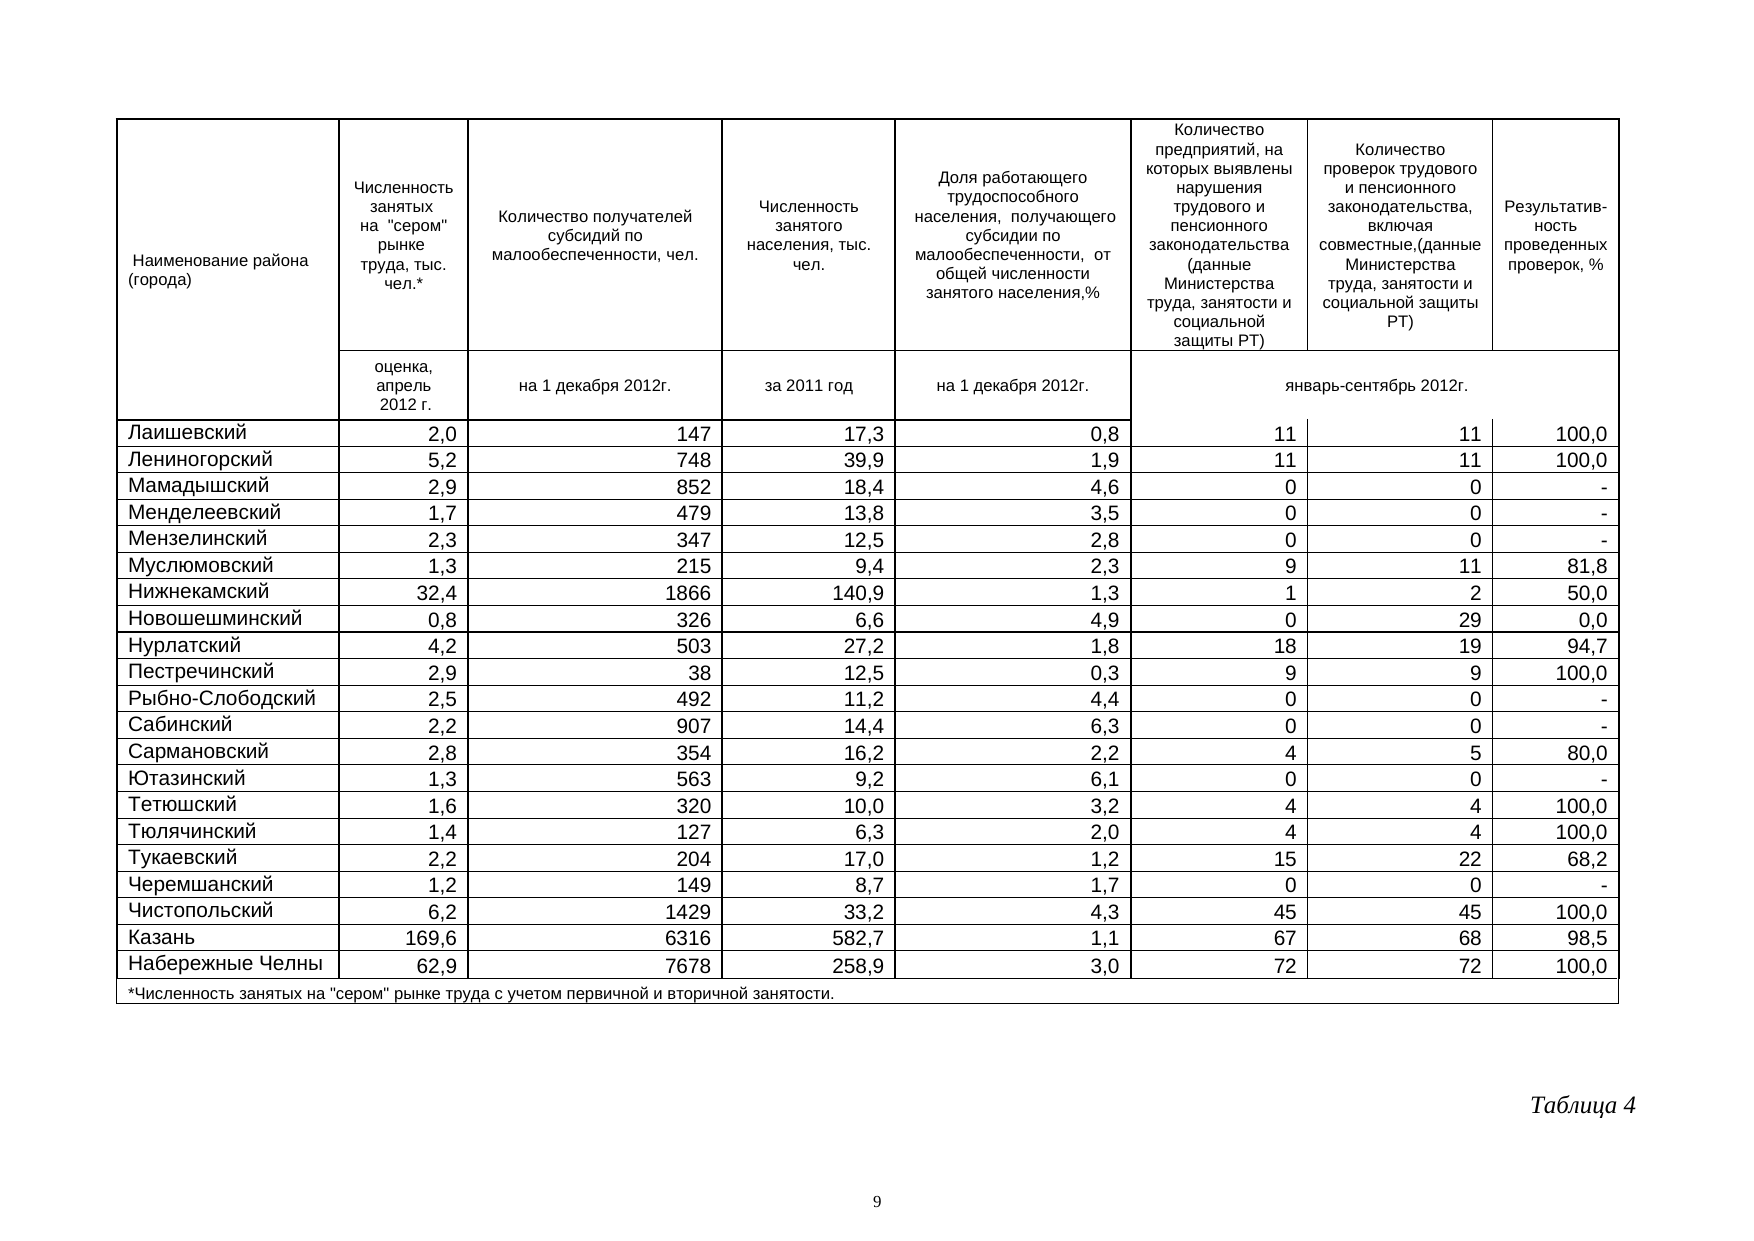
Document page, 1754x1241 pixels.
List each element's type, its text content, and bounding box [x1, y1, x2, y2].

table_cell 100,0 [1493, 898, 1618, 924]
table_cell 852 [469, 473, 721, 499]
table_cell 0 [1308, 526, 1492, 552]
table_cell 11 [1308, 419, 1492, 446]
table_cell 39,9 [723, 447, 894, 472]
table_cell за 2011 год [723, 351, 894, 419]
table_cell 0 [1308, 765, 1492, 791]
table_cell 9 [1308, 659, 1492, 684]
table_cell 1,7 [896, 872, 1130, 897]
table_cell 94,7 [1493, 633, 1618, 658]
table_cell 10,0 [723, 792, 894, 817]
table_header Доля работающего трудоспособного населения, получающего субсидии по малообеспеченности, от общей численности занятого населения,% [896, 120, 1130, 350]
table_header Численность занятого населения, тыс. чел. [723, 120, 894, 350]
table_cell 9,4 [723, 553, 894, 578]
table_cell 8,7 [723, 872, 894, 897]
table_cell 1,2 [896, 845, 1130, 871]
table_cell 1429 [469, 898, 721, 924]
table_cell 1,6 [340, 792, 467, 817]
table_cell - [1493, 473, 1618, 499]
table_cell 127 [469, 819, 721, 844]
table_cell 492 [469, 686, 721, 711]
table_cell 33,2 [723, 898, 894, 924]
table_cell 6,3 [896, 712, 1130, 738]
table_cell 2,9 [340, 473, 467, 499]
table_cell Лаишевский [118, 421, 338, 446]
table_cell Мензелинский [118, 526, 338, 552]
table_cell 9 [1132, 659, 1307, 684]
table_cell 38 [469, 659, 721, 684]
table_cell 68 [1308, 925, 1492, 950]
table_cell Муслюмовский [118, 553, 338, 578]
table_header Наименование района (города) [118, 120, 338, 419]
table_cell 3,5 [896, 500, 1130, 525]
table_header Количество проверок трудового и пенсионного законодательства, включая совместные,(данные Министерства труда, занятости и социальной защиты РТ) [1308, 120, 1492, 350]
table_cell 100,0 [1493, 659, 1618, 684]
table_cell Новошешминский [118, 606, 338, 631]
table_cell - [1493, 526, 1618, 552]
table_cell Рыбно-Слободский [118, 686, 338, 711]
table_cell 2,2 [340, 712, 467, 738]
table_cell 15 [1132, 845, 1307, 871]
table_cell 0 [1308, 686, 1492, 711]
table_cell 1,1 [896, 925, 1130, 950]
table_cell Казань [118, 925, 338, 950]
table_cell 4 [1308, 792, 1492, 817]
table_cell 147 [469, 421, 721, 446]
table_cell 1,9 [896, 447, 1130, 472]
table_cell 2,2 [340, 845, 467, 871]
table_cell 11 [1308, 447, 1492, 472]
table_cell 6,3 [723, 819, 894, 844]
table_cell 12,5 [723, 659, 894, 684]
table_cell 0,8 [896, 421, 1130, 446]
table_cell 11 [1308, 553, 1492, 578]
table_cell - [1493, 500, 1618, 525]
table_cell 6,2 [340, 898, 467, 924]
table_cell 80,0 [1493, 739, 1618, 764]
table_cell 4,6 [896, 473, 1130, 499]
table_cell 2,3 [896, 553, 1130, 578]
table_cell 13,8 [723, 500, 894, 525]
table_cell 7678 [469, 951, 721, 978]
table_cell 1,3 [896, 579, 1130, 605]
table_cell 0 [1132, 473, 1307, 499]
table_header Численность занятых на "сером" рынке труда, тыс. чел.* [340, 120, 467, 350]
table_cell 0 [1132, 526, 1307, 552]
table_cell 11 [1132, 419, 1307, 446]
table_cell 2,8 [896, 526, 1130, 552]
table_cell 748 [469, 447, 721, 472]
table_cell 0 [1132, 686, 1307, 711]
table_cell 4 [1308, 819, 1492, 844]
table_cell 2 [1308, 579, 1492, 605]
table_cell 5,2 [340, 447, 467, 472]
table_cell Нижнекамский [118, 579, 338, 605]
table_cell 11,2 [723, 686, 894, 711]
table_cell 98,5 [1493, 925, 1618, 950]
table_cell Тукаевский [118, 845, 338, 871]
table_cell Чистопольский [118, 898, 338, 924]
table_cell 0 [1308, 712, 1492, 738]
table_cell 1866 [469, 579, 721, 605]
table_cell 17,0 [723, 845, 894, 871]
table_cell 2,2 [896, 739, 1130, 764]
table_cell Сармановский [118, 739, 338, 764]
table_cell 67 [1132, 925, 1307, 950]
table_cell Менделеевский [118, 500, 338, 525]
table_cell 17,3 [723, 421, 894, 446]
table_cell 45 [1308, 898, 1492, 924]
table_cell 4 [1132, 792, 1307, 817]
table_cell 0 [1308, 473, 1492, 499]
table_cell 215 [469, 553, 721, 578]
table_cell 258,9 [723, 951, 894, 978]
table_cell 479 [469, 500, 721, 525]
table_cell на 1 декабря 2012г. [896, 351, 1130, 419]
table_header Результатив-ность проведенных проверок, % [1493, 120, 1618, 350]
table_cell 72 [1308, 951, 1492, 978]
table_cell 2,8 [340, 739, 467, 764]
table_cell 29 [1308, 606, 1492, 631]
table_cell 582,7 [723, 925, 894, 950]
table_cell - [1493, 712, 1618, 738]
text Таблица 4 [118, 1091, 1636, 1119]
table_cell 2,9 [340, 659, 467, 684]
table_cell Нурлатский [118, 633, 338, 658]
table_cell Пестречинский [118, 659, 338, 684]
table_cell 22 [1308, 845, 1492, 871]
table_header Количество предприятий, на которых выявлены нарушения трудового и пенсионного законодательства (данные Министерства труда, занятости и социальной защиты РТ) [1132, 120, 1307, 350]
table_cell 1,3 [340, 765, 467, 791]
table_cell 140,9 [723, 579, 894, 605]
table_cell 9 [1132, 553, 1307, 578]
table_cell 4,3 [896, 898, 1130, 924]
table_cell 4 [1132, 739, 1307, 764]
table_cell 0,3 [896, 659, 1130, 684]
table_cell 2,0 [896, 819, 1130, 844]
table_cell 0 [1132, 712, 1307, 738]
table_cell 68,2 [1493, 845, 1618, 871]
table_cell 0,0 [1493, 606, 1618, 631]
table_cell 18,4 [723, 473, 894, 499]
table_cell 2,3 [340, 526, 467, 552]
table_cell 0 [1132, 765, 1307, 791]
table_cell 100,0 [1493, 419, 1618, 446]
table_cell 3,0 [896, 951, 1130, 978]
table_cell 32,4 [340, 579, 467, 605]
table_cell 27,2 [723, 633, 894, 658]
table_cell 320 [469, 792, 721, 817]
table_cell 4,9 [896, 606, 1130, 631]
table_cell 4 [1132, 819, 1307, 844]
table_cell на 1 декабря 2012г. [469, 351, 721, 419]
table_cell 0 [1308, 872, 1492, 897]
table_cell 354 [469, 739, 721, 764]
table_cell 1,7 [340, 500, 467, 525]
table_cell 50,0 [1493, 579, 1618, 605]
table_cell Лениногорский [118, 447, 338, 472]
table_cell Черемшанский [118, 872, 338, 897]
table_cell 2,0 [340, 421, 467, 446]
table_header Количество получателей субсидий по малообеспеченности, чел. [469, 120, 721, 350]
table_cell - [1493, 686, 1618, 711]
table_cell январь-сентябрь 2012г. [1132, 351, 1618, 419]
table_cell 204 [469, 845, 721, 871]
table_cell 0 [1132, 872, 1307, 897]
table_cell 2,5 [340, 686, 467, 711]
table_cell 19 [1308, 633, 1492, 658]
table_cell 6,6 [723, 606, 894, 631]
table_cell 907 [469, 712, 721, 738]
table_cell 4,4 [896, 686, 1130, 711]
table_cell 6316 [469, 925, 721, 950]
table_cell 0 [1132, 606, 1307, 631]
table_cell 62,9 [340, 951, 467, 978]
table_cell 100,0 [1493, 792, 1618, 817]
table_cell 11 [1132, 447, 1307, 472]
table_cell 72 [1132, 951, 1307, 978]
table_cell 0,8 [340, 606, 467, 631]
table_cell 0 [1132, 500, 1307, 525]
table_cell 100,0 [1493, 951, 1618, 978]
table_cell Набережные Челны [118, 951, 338, 978]
table_cell 100,0 [1493, 447, 1618, 472]
table_cell 1,4 [340, 819, 467, 844]
table_cell 1,2 [340, 872, 467, 897]
table_cell 1,3 [340, 553, 467, 578]
table_cell 347 [469, 526, 721, 552]
table_cell 81,8 [1493, 553, 1618, 578]
table_cell [1493, 978, 1618, 1003]
table_cell 12,5 [723, 526, 894, 552]
table_cell Ютазинский [118, 765, 338, 791]
table_cell - [1493, 872, 1618, 897]
table_cell 45 [1132, 898, 1307, 924]
table_cell 16,2 [723, 739, 894, 764]
table_cell 1 [1132, 579, 1307, 605]
table_cell Тюлячинский [118, 819, 338, 844]
table_cell *Численность занятых на "сером" рынке труда с учетом первичной и вторичной занятости. [117, 979, 1493, 1003]
table_cell 169,6 [340, 925, 467, 950]
table_cell 6,1 [896, 765, 1130, 791]
table_cell 1,8 [896, 633, 1130, 658]
table_cell 503 [469, 633, 721, 658]
table_cell 5 [1308, 739, 1492, 764]
table_cell 100,0 [1493, 819, 1618, 844]
table_cell Сабинский [118, 712, 338, 738]
table_cell 563 [469, 765, 721, 791]
table_cell оценка, апрель 2012 г. [340, 351, 467, 419]
table_cell 4,2 [340, 633, 467, 658]
table_cell 18 [1132, 633, 1307, 658]
table_cell Тетюшский [118, 792, 338, 817]
table_cell 0 [1308, 500, 1492, 525]
table_cell 14,4 [723, 712, 894, 738]
table_cell 326 [469, 606, 721, 631]
table_cell - [1493, 765, 1618, 791]
table_cell Мамадышский [118, 473, 338, 499]
table_cell 9,2 [723, 765, 894, 791]
table_cell 149 [469, 872, 721, 897]
table_cell 3,2 [896, 792, 1130, 817]
